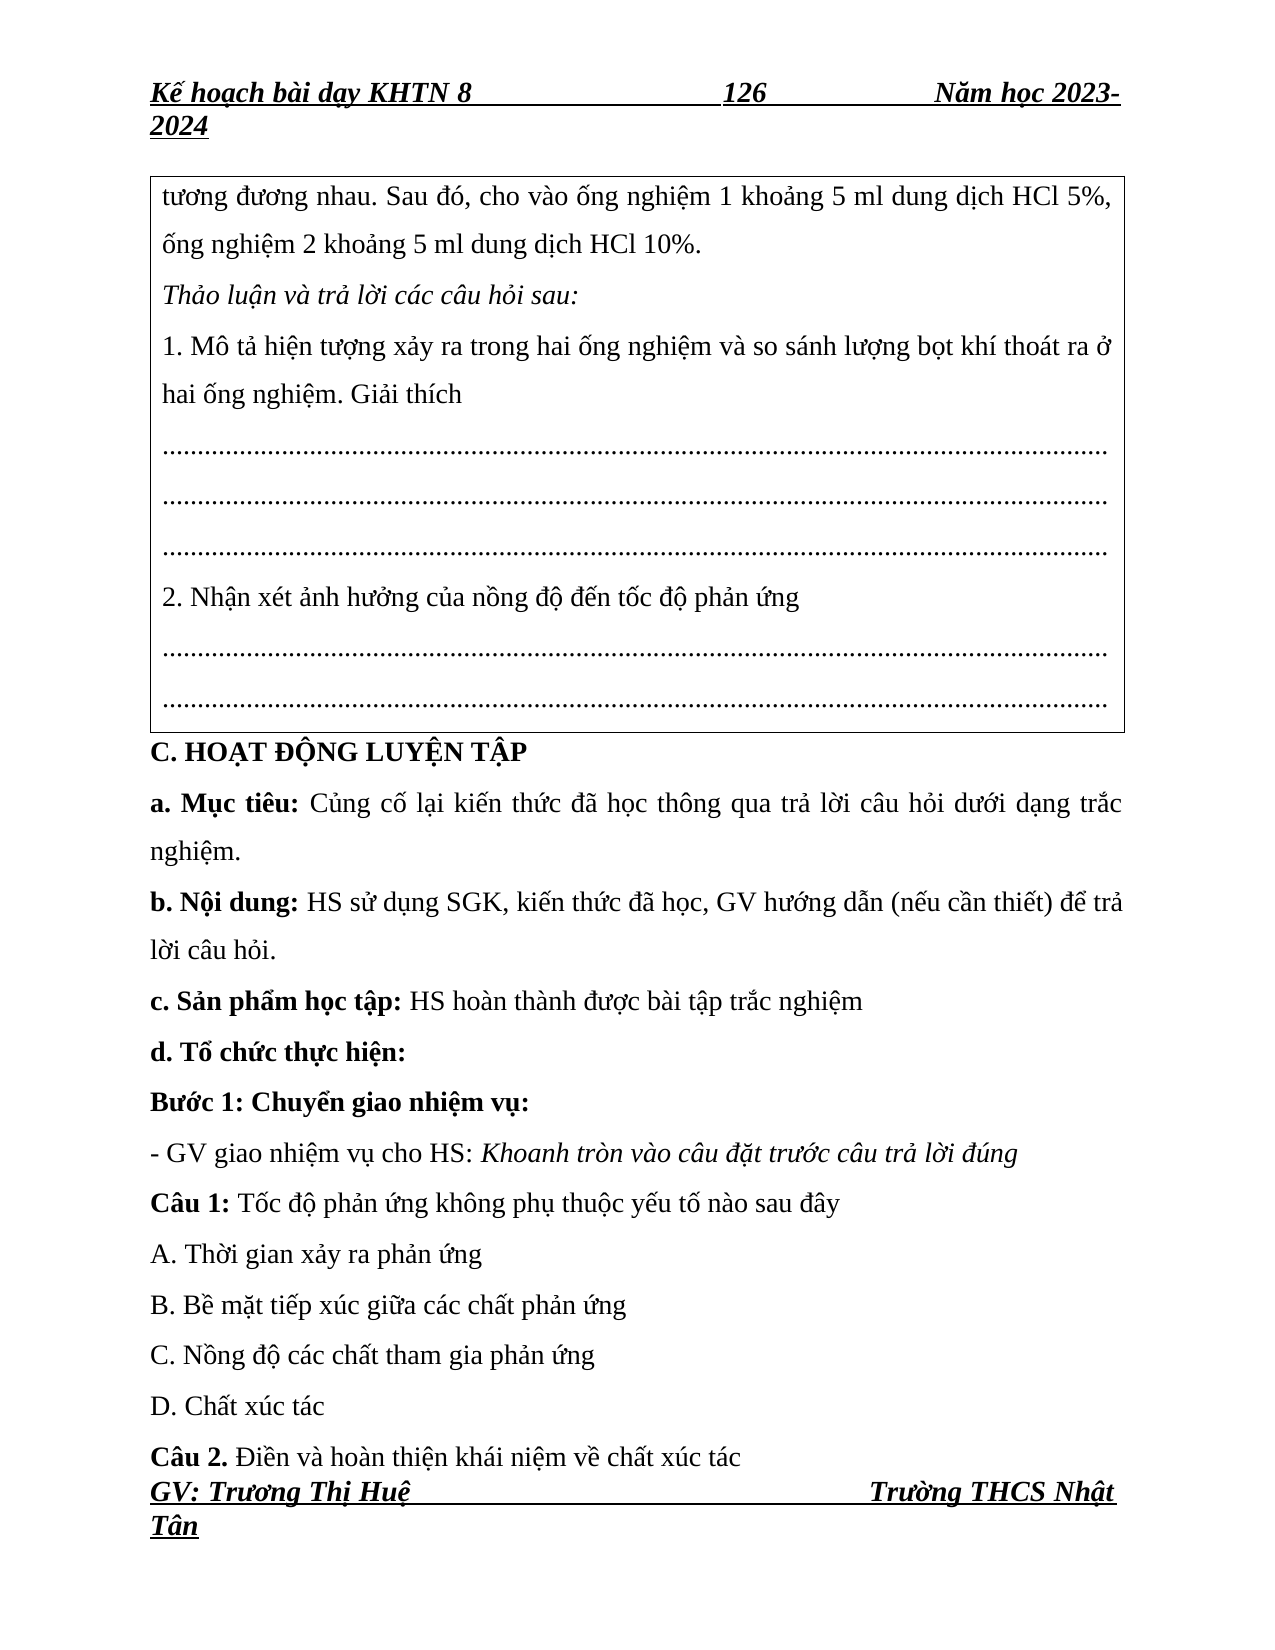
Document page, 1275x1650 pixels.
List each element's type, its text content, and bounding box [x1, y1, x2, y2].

text D. Chất xúc tác [150, 1389, 1125, 1421]
text a. Mục tiêu: Củng cố lại kiến thức đã học thông qua trả lời câu hỏi dưới dạng trắc nghiệm. [150, 786, 1125, 867]
text d. Tổ chức thực hiện: [150, 1035, 1125, 1067]
text Câu 2. Điền và hoàn thiện khái niệm về chất xúc tác [150, 1440, 1125, 1472]
text b. Nội dung: HS sử dụng SGK, kiến thức đã học, GV hướng dẫn (nếu cần thiết) để trả lời câu hỏi. [150, 885, 1125, 966]
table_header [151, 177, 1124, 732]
text A. Thời gian xảy ra phản ứng [150, 1237, 1125, 1269]
text C. HOẠT ĐỘNG LUYỆN TẬP [150, 735, 1125, 767]
text c. Sản phẩm học tập: HS hoàn thành được bài tập trắc nghiệm [150, 984, 1125, 1016]
text B. Bề mặt tiếp xúc giữa các chất phản ứng [150, 1288, 1125, 1320]
text - GV giao nhiệm vụ cho HS: Khoanh tròn vào câu đặt trước câu trả lời đúng [150, 1136, 1125, 1168]
text Câu 1: Tốc độ phản ứng không phụ thuộc yếu tố nào sau đây [150, 1187, 1125, 1219]
text C. Nồng độ các chất tham gia phản ứng [150, 1338, 1125, 1371]
text Bước 1: Chuyển giao nhiệm vụ: [150, 1085, 1125, 1118]
